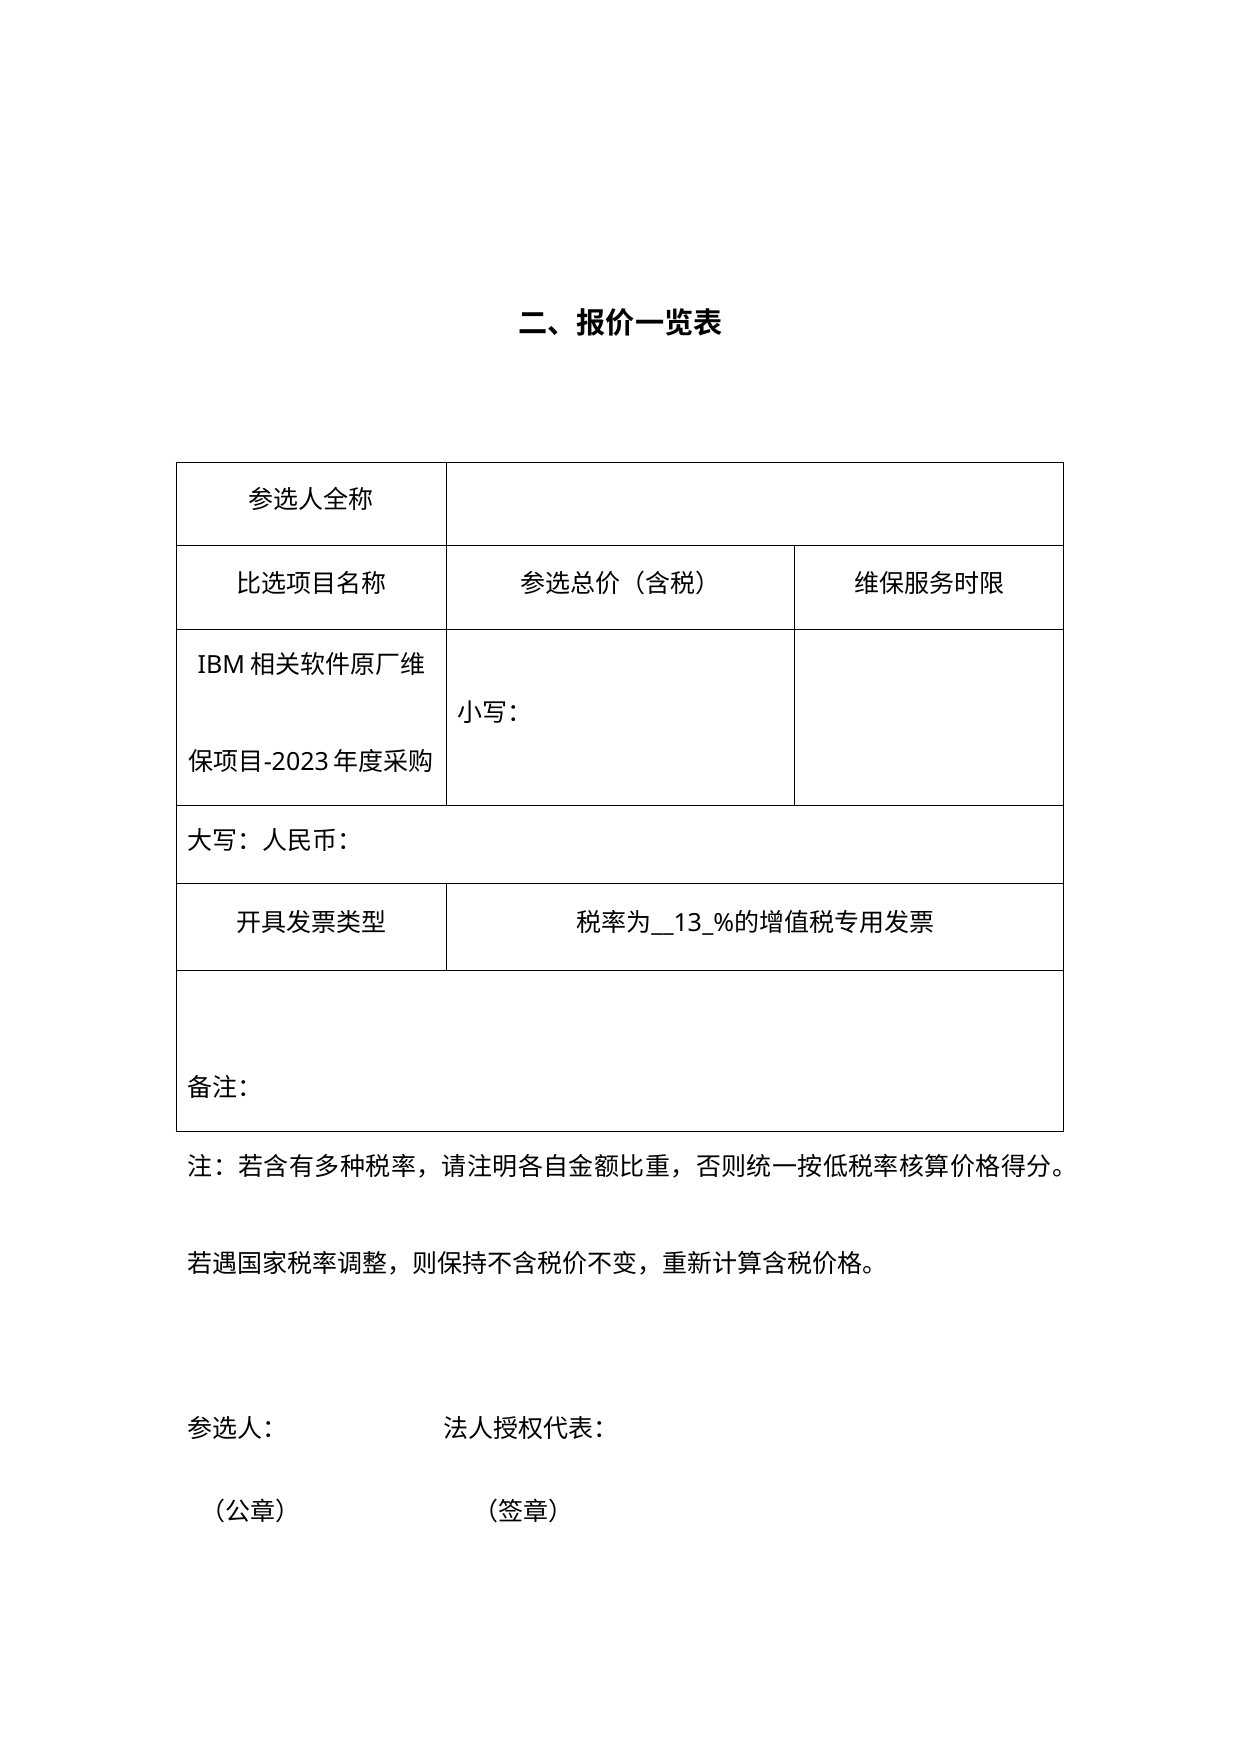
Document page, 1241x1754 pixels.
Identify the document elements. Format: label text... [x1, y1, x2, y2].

table_cell 税率为__13_%的增值税专用发票 [447, 884, 1063, 970]
table_cell 小写： [447, 630, 794, 805]
table_header 参选人全称 [177, 463, 446, 545]
table_header [447, 463, 1063, 545]
subtitle 二、报价一览表 [187, 288, 1053, 353]
table_cell IBM相关软件原厂维保项目-2023年度采购 [177, 630, 446, 805]
table_cell [795, 630, 1063, 805]
table_cell 开具发票类型 [177, 884, 446, 970]
table_cell 维保服务时限 [795, 546, 1063, 629]
table_cell 大写：人民币： [177, 806, 1063, 883]
table_cell 比选项目名称 [177, 546, 446, 629]
text （公章） （签章） [187, 1477, 1057, 1542]
table_cell 参选总价（含税） [447, 546, 794, 629]
text 参选人： 法人授权代表： [187, 1394, 1057, 1459]
text 注：若含有多种税率，请注明各自金额比重，否则统一按低税率核算价格得分。若遇国家税率调整，则保持不含税价不变，重新计算含税价格。 [187, 1132, 1053, 1294]
table_cell 备注： [177, 971, 1063, 1131]
